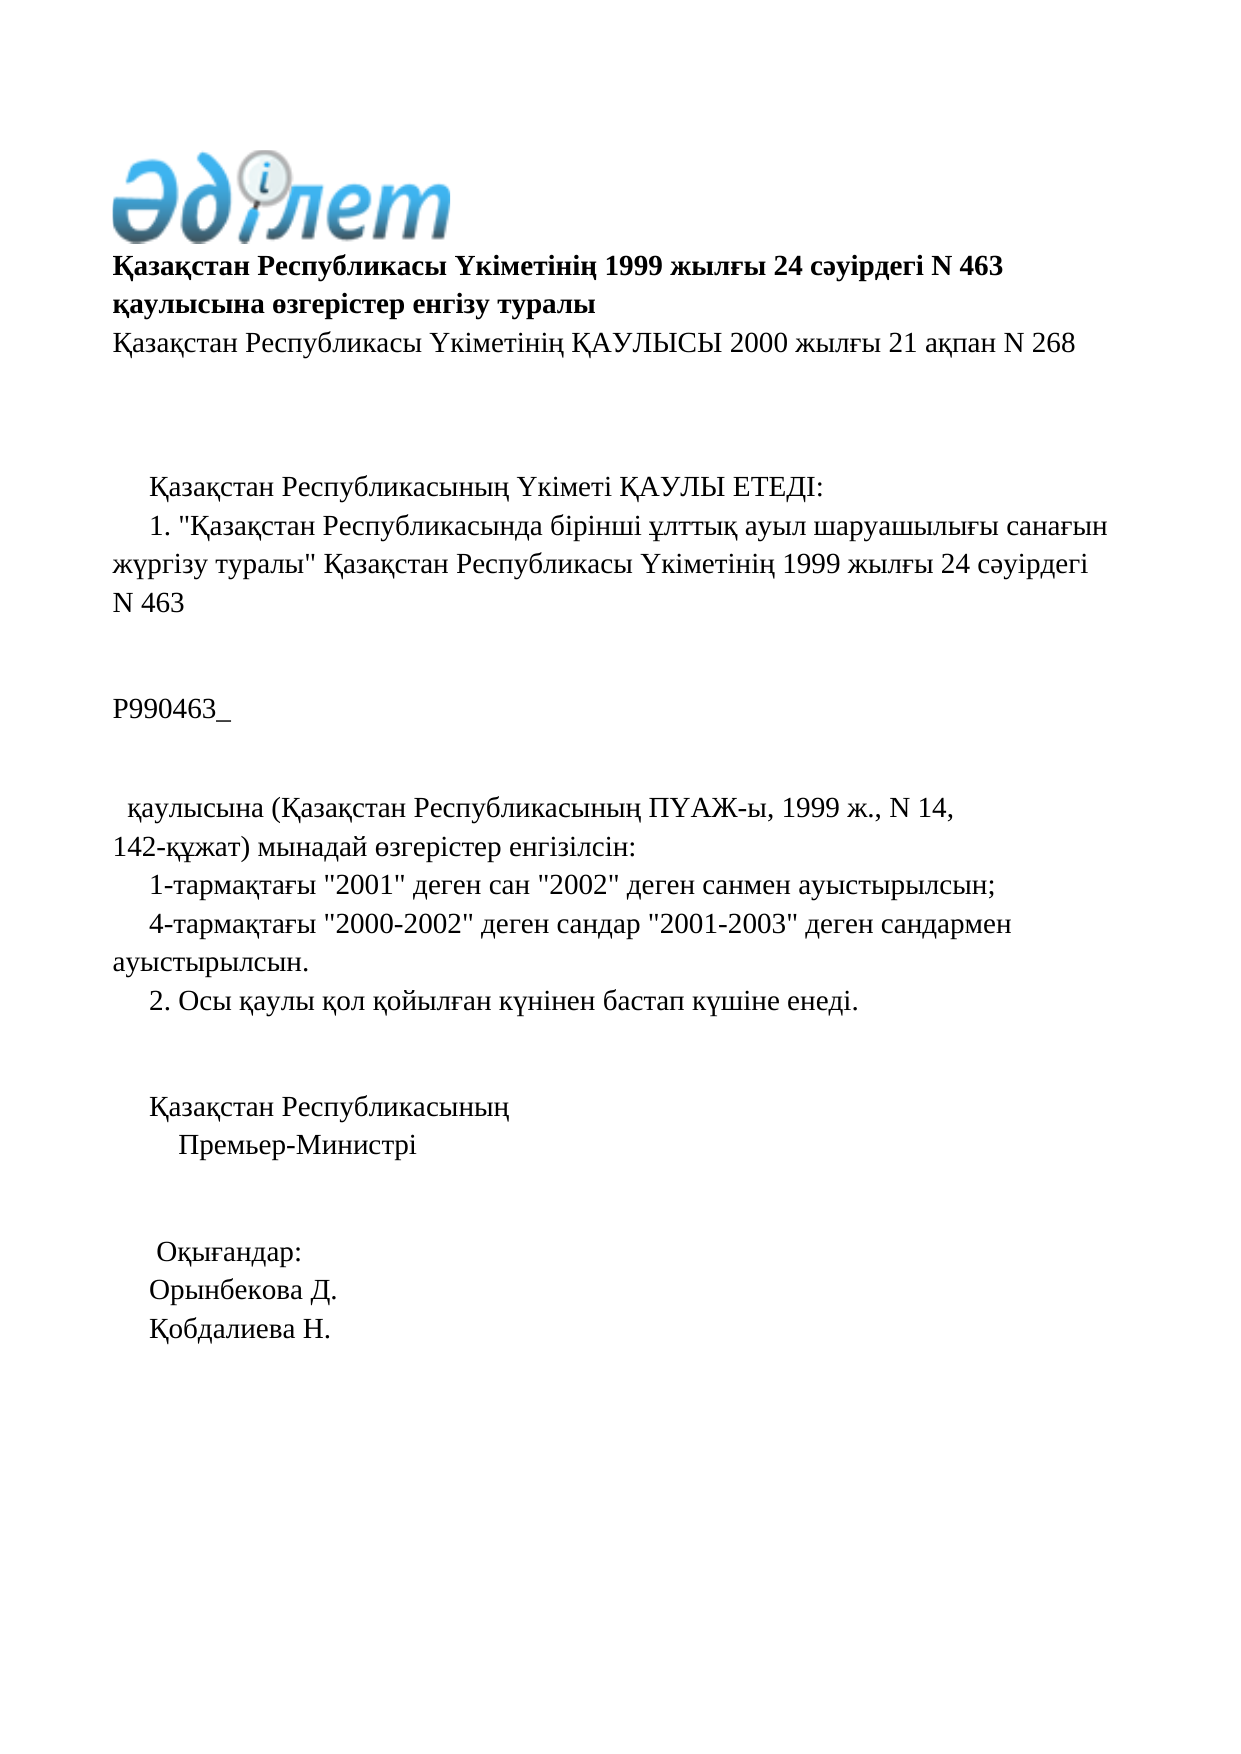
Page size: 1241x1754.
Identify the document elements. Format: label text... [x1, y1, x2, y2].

text Оқығандар: [112, 1234, 1128, 1267]
text Қазақстан Республикасының [112, 1089, 1128, 1122]
text Премьер-Министрі [112, 1127, 1128, 1161]
text Қазақстан Республикасы Үкіметінің 1999 жылғы 24 сәуірдегі N 463 қаулысына өзгерістер енгізу туралы [112, 248, 1128, 320]
text 4-тармақтағы "2000-2002" деген сандар "2001-2003" деген сандармен [112, 906, 1128, 939]
text қаулысына (Қазақстан Республикасының ПҮАЖ-ы, 1999 ж., N 14, [112, 790, 1128, 824]
text Орынбекова Д. [112, 1272, 1128, 1306]
text 2. Осы қаулы қол қойылған күнінен бастап күшіне енеді. [112, 983, 1128, 1016]
text ауыстырылсын. [112, 944, 1128, 978]
text 1. "Қазақстан Республикасында бірінші ұлттық ауыл шаруашылығы санағын [112, 508, 1128, 541]
text N 463 [112, 585, 1128, 618]
text Қазақстан Республикасының Үкіметі ҚАУЛЫ ЕТЕДІ: [112, 469, 1128, 503]
picture [112, 150, 451, 244]
text 142-құжат) мынадай өзгерістер енгізілсін: [112, 829, 1128, 862]
text жүргізу туралы" Қазақстан Республикасы Үкіметінің 1999 жылғы 24 сәуірдегі [112, 546, 1128, 580]
text Қобдалиева Н. [112, 1311, 1128, 1344]
text Қазақстан Республикасы Үкіметінің ҚАУЛЫСЫ 2000 жылғы 21 ақпан N 268 [112, 325, 1128, 358]
text 1-тармақтағы "2001" деген сан "2002" деген санмен ауыстырылсын; [112, 867, 1128, 901]
text P990463_ [112, 691, 1128, 725]
